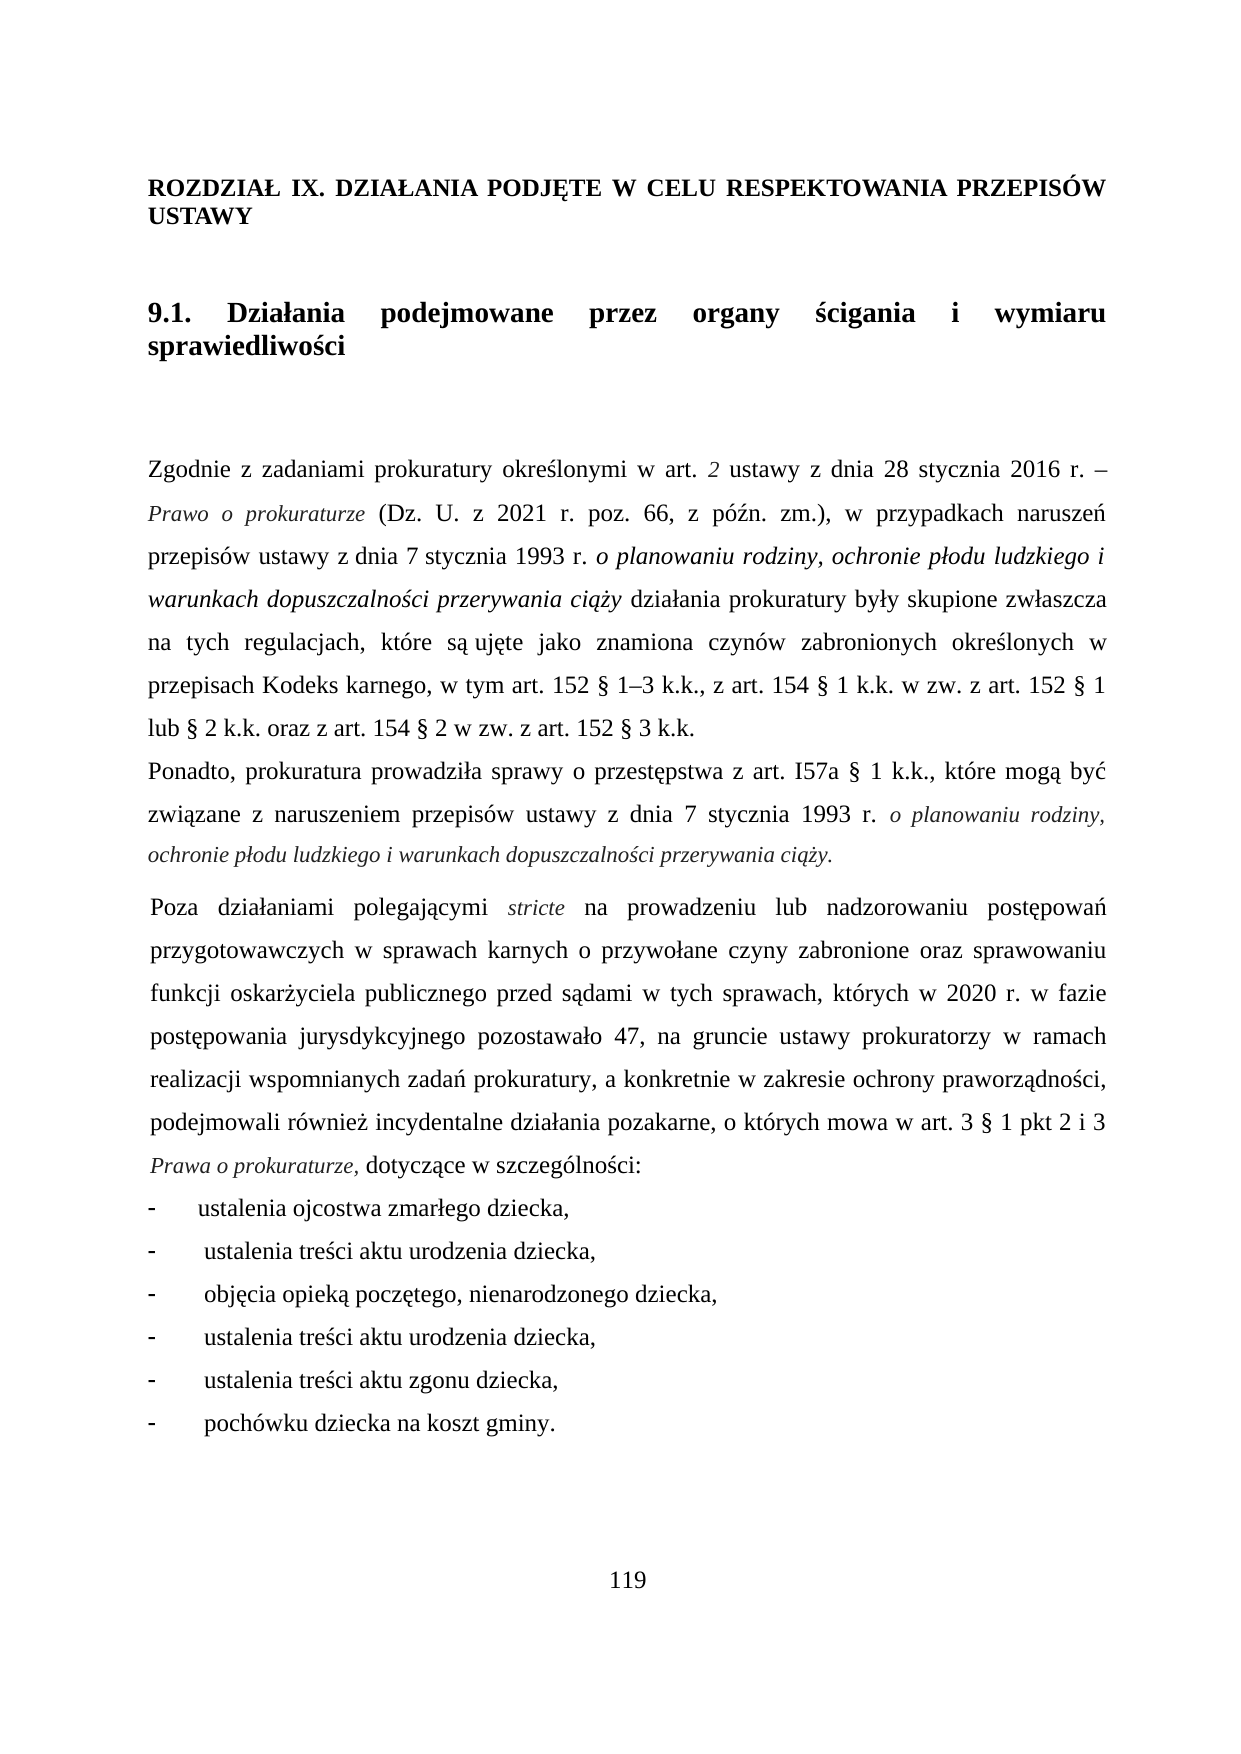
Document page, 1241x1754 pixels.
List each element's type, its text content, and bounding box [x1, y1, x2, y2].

list ustalenia treści aktu urodzenia dziecka, [148, 1225, 1107, 1268]
text Ponadto, prokuratura prowadziła sprawy o przestępstwa z art. I57a § 1 k.k., które mogą być związane z naruszeniem przepisów ustawy z dnia 7 stycznia 1993 r. o planowaniu rodziny, ochronie płodu ludzkiego i warunkach dopuszczalności przerywania ciąży. [148, 756, 1107, 868]
text Poza działaniami polegającymi stricte na prowadzeniu lub nadzorowaniu postępowań przygotowawczych w sprawach karnych o przywołane czyny zabronione oraz sprawowaniu funkcji oskarżyciela publicznego przed sądami w tych sprawach, których w 2020 r. w fazie postępowania jurysdykcyjnego pozostawało 47, na gruncie ustawy prokuratorzy w ramach realizacji wspomnianych zadań prokuratury, a konkretnie w zakresie ochrony praworządności, podejmowali również incydentalne działania pozakarne, o których mowa w art. 3 § 1 pkt 2 i 3 Prawa o prokuraturze, dotyczące w szczególności: [150, 881, 1107, 1182]
subtitle ROZDZIAŁ IX. DZIAŁANIA PODJĘTE W CELU RESPEKTOWANIA PRZEPISÓW USTAWY [148, 173, 1107, 230]
list ustalenia ojcostwa zmarłego dziecka, [148, 1182, 1107, 1225]
list 9.1. Działania podejmowane przez organy ścigania i wymiaru sprawiedliwości [148, 295, 1107, 362]
list ustalenia treści aktu urodzenia dziecka, [148, 1311, 1107, 1354]
list pochówku dziecka na koszt gminy. [148, 1397, 1107, 1440]
list objęcia opieką poczętego, nienarodzonego dziecka, [148, 1268, 1107, 1311]
text Zgodnie z zadaniami prokuratury określonymi w art. 2 ustawy z dnia 28 stycznia 2016 r. – Prawo o prokuraturze (Dz. U. z 2021 r. poz. 66, z późn. zm.), w przypadkach naruszeń przepisów ustawy z dnia 7 stycznia 1993 r. o planowaniu rodziny, ochronie płodu ludzkiego i warunkach dopuszczalności przerywania ciąży działania prokuratury były skupione zwłaszcza na tych regulacjach, które są ujęte jako znamiona czynów zabronionych określonych w przepisach Kodeks karnego, w tym art. 152 § 1–3 k.k., z art. 154 § 1 k.k. w zw. z art. 152 § 1 lub § 2 k.k. oraz z art. 154 § 2 w zw. z art. 152 § 3 k.k. [148, 454, 1107, 742]
list ustalenia treści aktu zgonu dziecka, [148, 1354, 1107, 1397]
